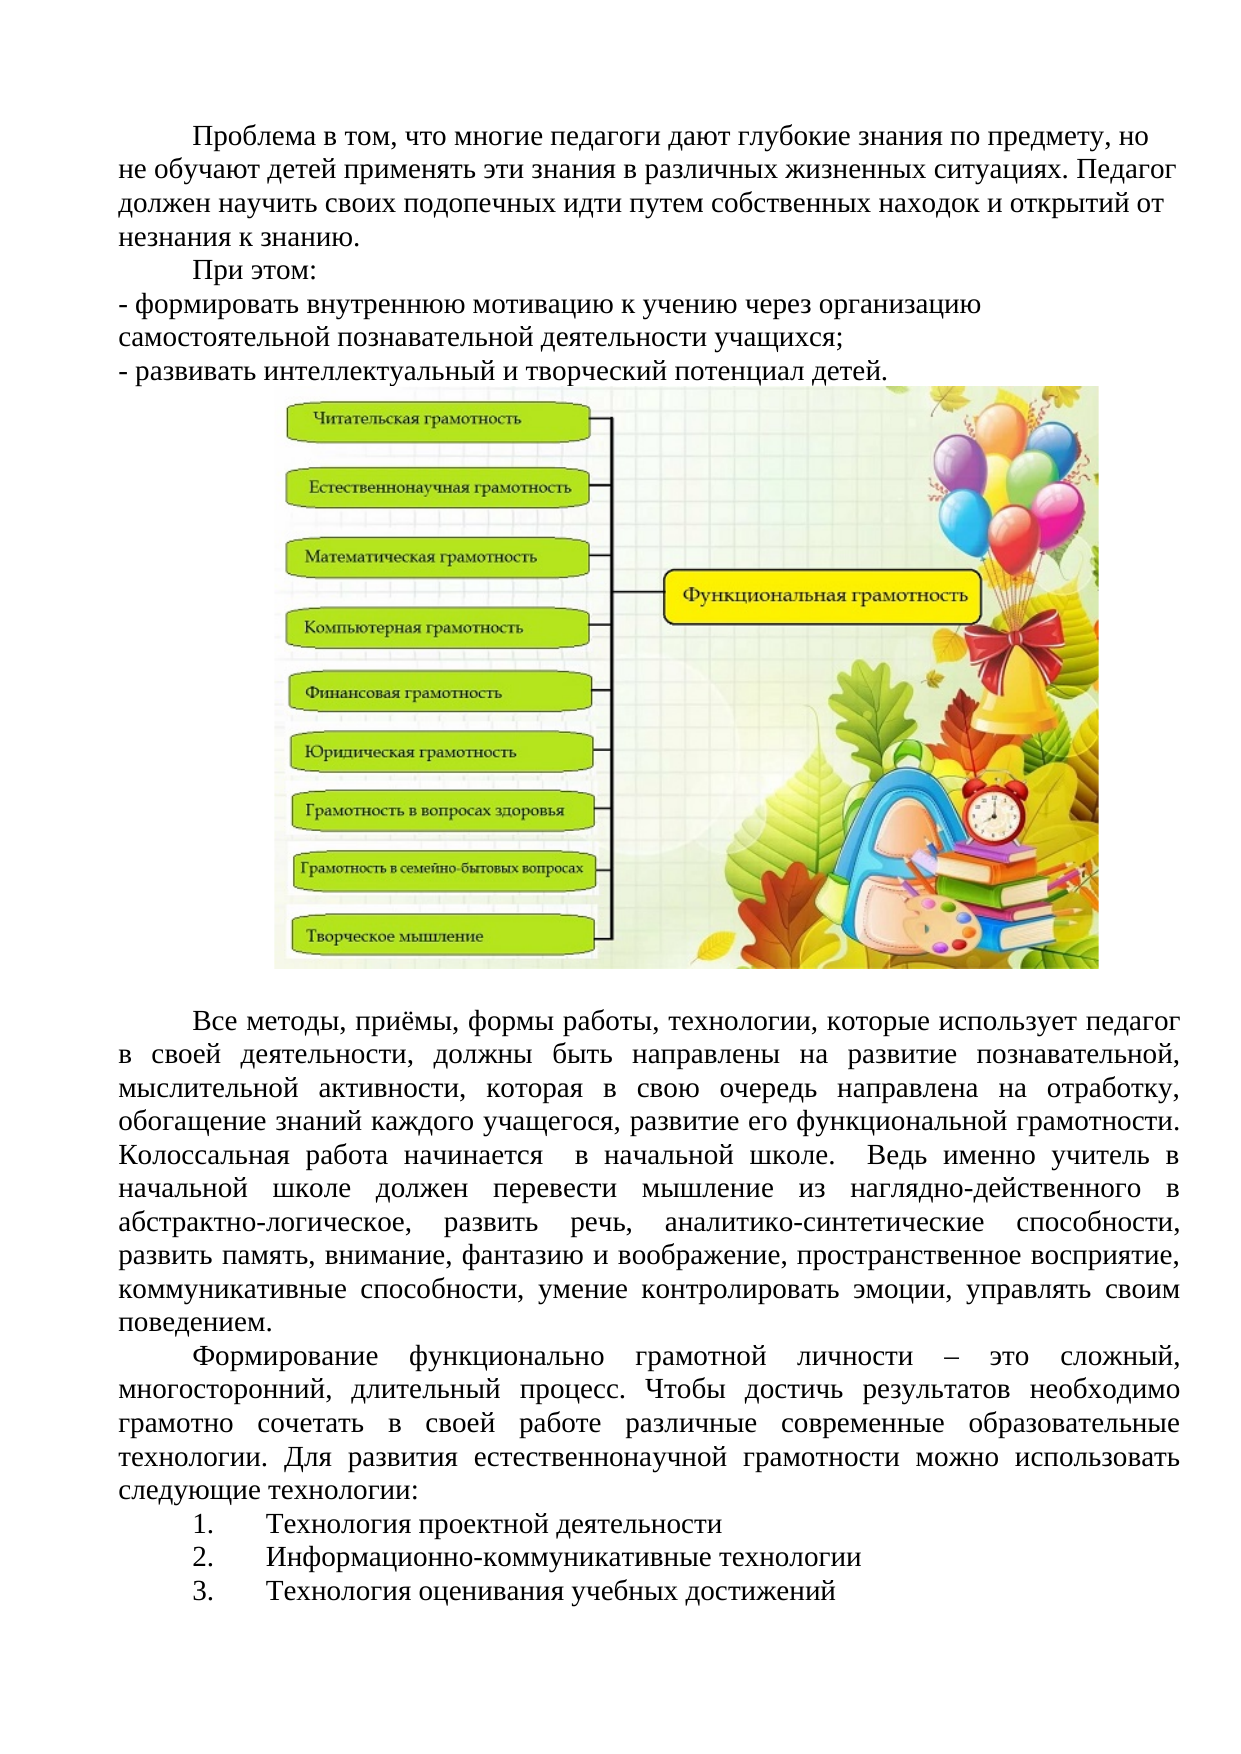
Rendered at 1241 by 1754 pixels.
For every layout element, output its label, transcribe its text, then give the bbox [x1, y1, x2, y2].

list Технология проектной деятельности [118, 1506, 1181, 1539]
text Формирование функционально грамотной личности – это сложный, многосторонний, длительный процесс. Чтобы достичь результатов необходимо грамотно сочетать в своей работе различные современные образовательные технологии. Для развития естественнонаучной грамотности можно использовать следующие технологии: [118, 1338, 1181, 1506]
list Технология оценивания учебных достижений [118, 1573, 1181, 1606]
picture [274, 386, 1099, 969]
text - развивать интеллектуальный и творческий потенциал детей. [118, 353, 1181, 386]
text Все методы, приёмы, формы работы, технологии, которые использует педагог в своей деятельности, должны быть направлены на развитие познавательной, мыслительной активности, которая в свою очередь направлена на отработку, обогащение знаний каждого учащегося, развитие его функциональной грамотности. Колоссальная работа начинается в начальной школе. Ведь именно учитель в начальной школе должен перевести мышление из наглядно-действенного в абстрактно-логическое, развить речь, аналитико-синтетические способности, развить память, внимание, фантазию и воображение, пространственное восприятие, коммуникативные способности, умение контролировать эмоции, управлять своим поведением. [118, 1003, 1181, 1338]
text Проблема в том, что многие педагоги дают глубокие знания по предмету, но не обучают детей применять эти знания в различных жизненных ситуациях. Педагог должен научить своих подопечных идти путем собственных находок и открытий от незнания к знанию. [118, 118, 1181, 252]
text При этом: [118, 252, 1181, 286]
text - формировать внутреннюю мотивацию к учению через организацию самостоятельной познавательной деятельности учащихся; [118, 286, 1181, 353]
list Информационно-коммуникативные технологии [118, 1539, 1181, 1573]
